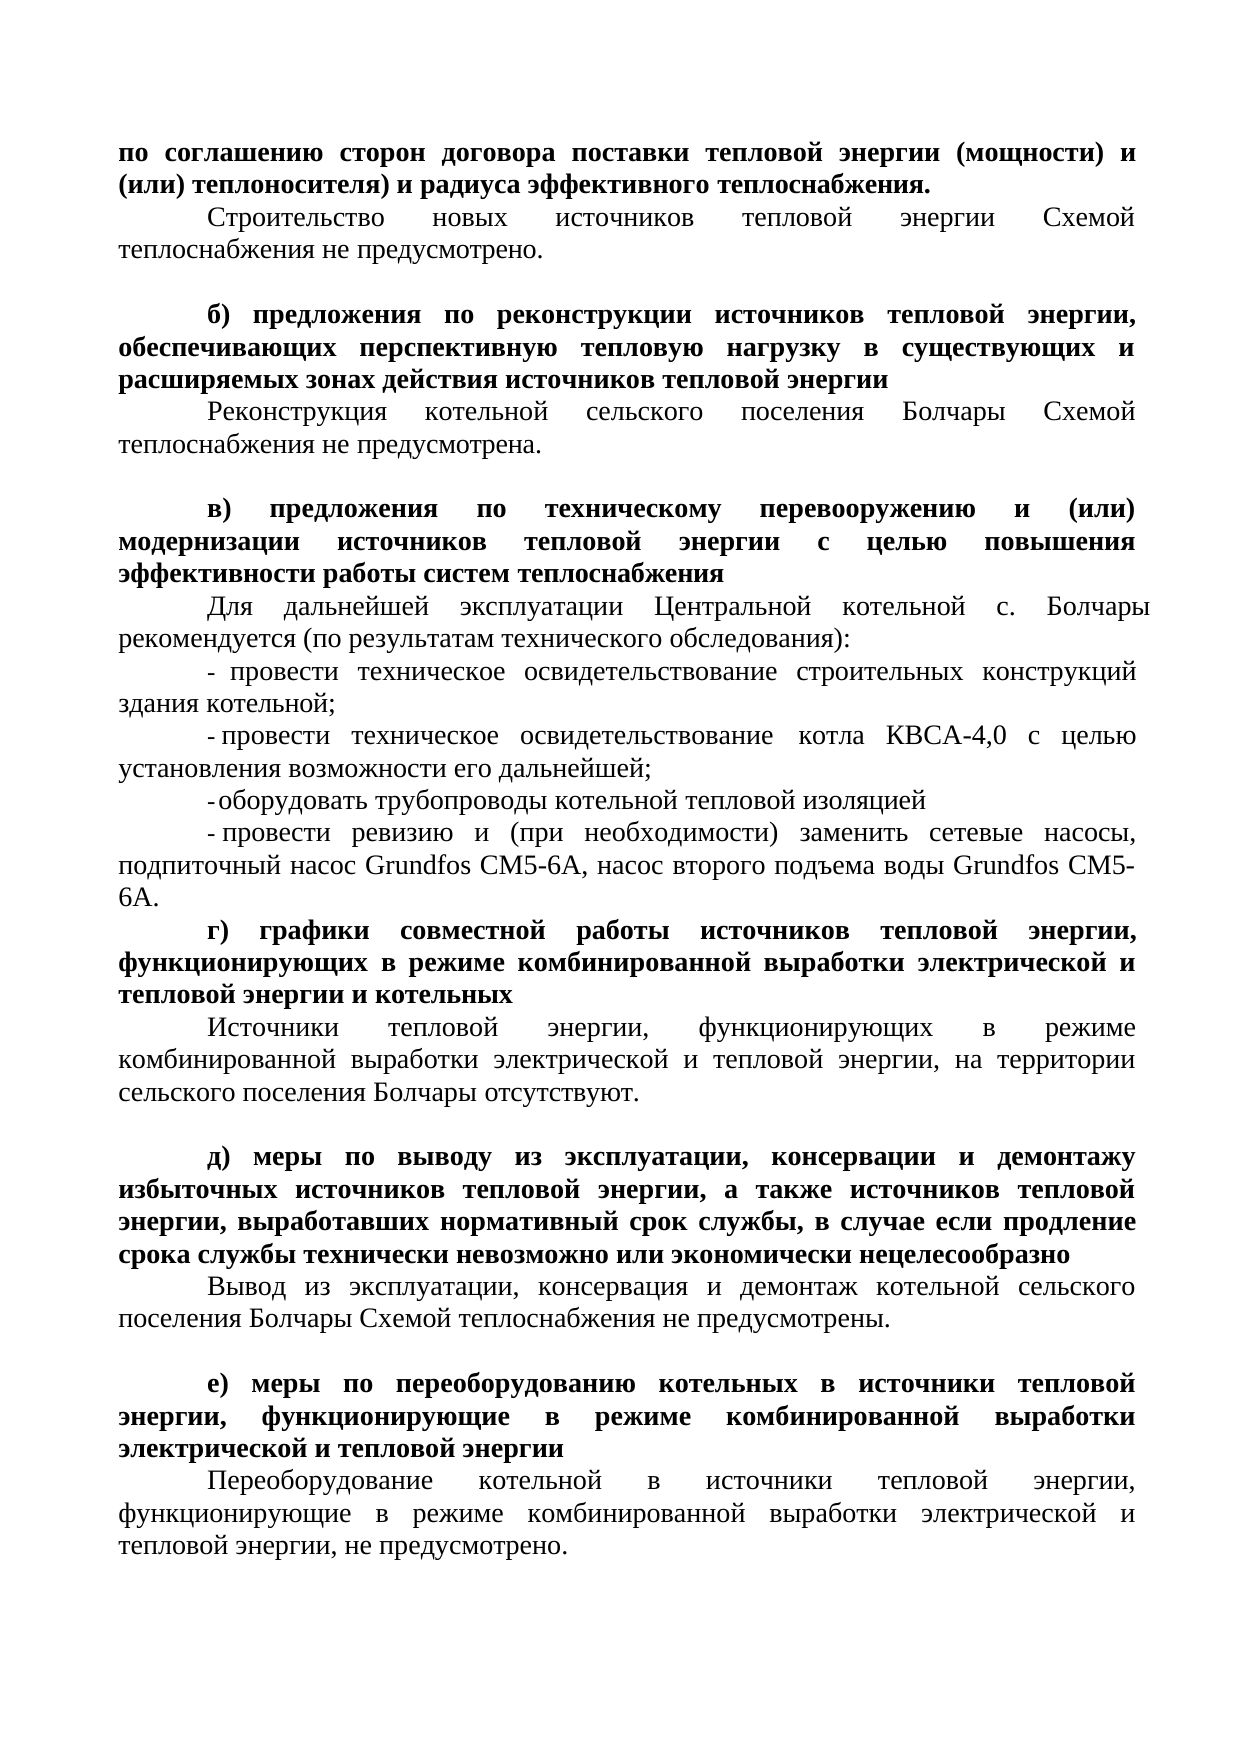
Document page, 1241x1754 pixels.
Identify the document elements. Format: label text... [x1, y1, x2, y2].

list провести техническое освидетельствование строительных конструкций здания котельной; [118, 653, 1137, 718]
text Для дальнейшей эксплуатации Центральной котельной с. Болчары рекомендуется (по результатам технического обследования): [118, 589, 1152, 653]
subtitle в) предложения по техническому перевооружению и (или) модернизации источников тепловой энергии с целью повышения эффективности работы систем теплоснабжения [118, 492, 1136, 589]
subtitle е) меры по переоборудованию котельных в источники тепловой энергии, функционирующие в режиме комбинированной выработки электрической и тепловой энергии [118, 1366, 1136, 1463]
text Строительство новых источников тепловой энергии Схемой теплоснабжения не предусмотрено. [118, 200, 1136, 265]
text Переоборудование котельной в источники тепловой энергии, функционирующие в режиме комбинированной выработки электрической и тепловой энергии, не предусмотрено. [118, 1463, 1136, 1561]
subtitle г) графики совместной работы источников тепловой энергии, функционирующих в режиме комбинированной выработки электрической и тепловой энергии и котельных [118, 913, 1137, 1010]
text Реконструкция котельной сельского поселения Болчары Схемой теплоснабжения не предусмотрена. [118, 394, 1137, 459]
subtitle б) предложения по реконструкции источников тепловой энергии, обеспечивающих перспективную тепловую нагрузку в существующих и расширяемых зонах действия источников тепловой энергии [118, 297, 1136, 394]
subtitle д) меры по выводу из эксплуатации, консервации и демонтажу избыточных источников тепловой энергии, а также источников тепловой энергии, выработавших нормативный срок службы, в случае если продление срока службы технически невозможно или экономически нецелесообразно [118, 1139, 1137, 1269]
text Источники тепловой энергии, функционирующих в режиме комбинированной выработки электрической и тепловой энергии, на территории сельского поселения Болчары отсутствуют. [118, 1010, 1137, 1107]
list провести техническое освидетельствование котла КВСА-4,0 с целью установления возможности его дальнейшей; [118, 718, 1137, 783]
list оборудовать трубопроводы котельной тепловой изоляцией [118, 783, 1152, 816]
text Вывод из эксплуатации, консервация и демонтаж котельной сельского поселения Болчары Схемой теплоснабжения не предусмотрены. [118, 1269, 1137, 1334]
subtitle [118, 135, 1137, 200]
list провести ревизию и (при необходимости) заменить сетевые насосы, подпиточный насос Grundfos СМ5-6А, насос второго подъема воды Grundfos СМ5-6А. [118, 816, 1137, 913]
